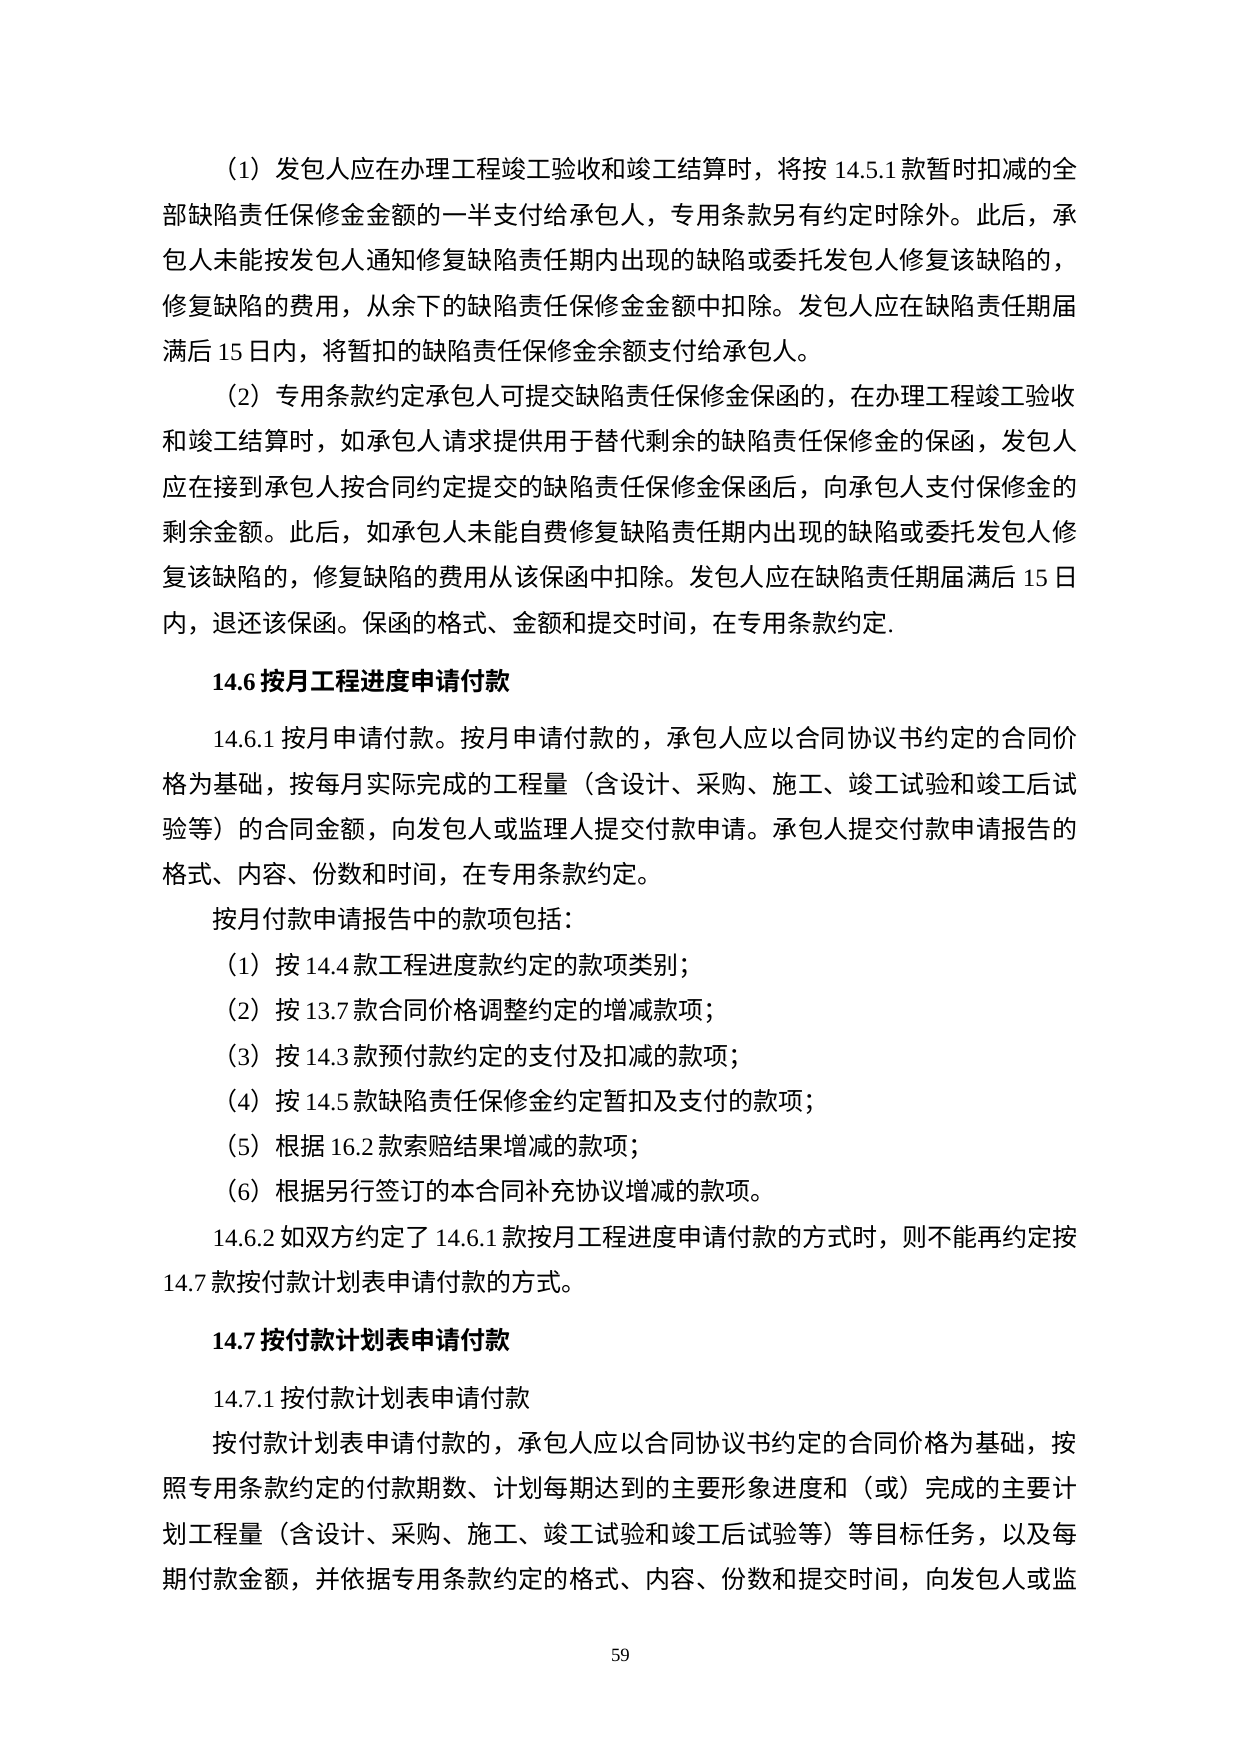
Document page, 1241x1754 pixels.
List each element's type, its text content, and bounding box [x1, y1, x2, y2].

text 按月付款申请报告中的款项包括： [162, 900, 1078, 936]
text （1）发包人应在办理工程竣工验收和竣工结算时，将按14.5.1款暂时扣减的全部缺陷责任保修金金额的一半支付给承包人，专用条款另有约定时除外。此后，承包人未能按发包人通知修复缺陷责任期内出现的缺陷或委托发包人修复该缺陷的，修复缺陷的费用，从余下的缺陷责任保修金金额中扣除。发包人应在缺陷责任期届满后15日内，将暂扣的缺陷责任保修金余额支付给承包人。 [162, 150, 1078, 367]
text （5）根据16.2款索赔结果增减的款项； [162, 1127, 1078, 1163]
text （4）按14.5款缺陷责任保修金约定暂扣及支付的款项； [162, 1081, 1078, 1117]
text 14.6按月工程进度申请付款 [162, 661, 1078, 697]
text 14.6.2如双方约定了14.6.1款按月工程进度申请付款的方式时，则不能再约定按14.7款按付款计划表申请付款的方式。 [162, 1217, 1078, 1299]
text 14.7按付款计划表申请付款 [162, 1320, 1078, 1357]
text 14.6.1按月申请付款。按月申请付款的，承包人应以合同协议书约定的合同价格为基础，按每月实际完成的工程量（含设计、采购、施工、竣工试验和竣工后试验等）的合同金额，向发包人或监理人提交付款申请。承包人提交付款申请报告的格式、内容、份数和时间，在专用条款约定。 [162, 719, 1078, 891]
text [162, 1423, 1078, 1596]
text （3）按14.3款预付款约定的支付及扣减的款项； [162, 1036, 1078, 1072]
text 14.7.1按付款计划表申请付款 [162, 1378, 1078, 1414]
text （6）根据另行签订的本合同补充协议增减的款项。 [162, 1172, 1078, 1208]
text （2）按13.7款合同价格调整约定的增减款项； [162, 991, 1078, 1027]
text （2）专用条款约定承包人可提交缺陷责任保修金保函的，在办理工程竣工验收和竣工结算时，如承包人请求提供用于替代剩余的缺陷责任保修金的保函，发包人应在接到承包人按合同约定提交的缺陷责任保修金保函后，向承包人支付保修金的剩余金额。此后，如承包人未能自费修复缺陷责任期内出现的缺陷或委托发包人修复该缺陷的，修复缺陷的费用从该保函中扣除。发包人应在缺陷责任期届满后15日内，退还该保函。保函的格式、金额和提交时间，在专用条款约定. [162, 377, 1078, 639]
text （1）按14.4款工程进度款约定的款项类别； [162, 945, 1078, 982]
